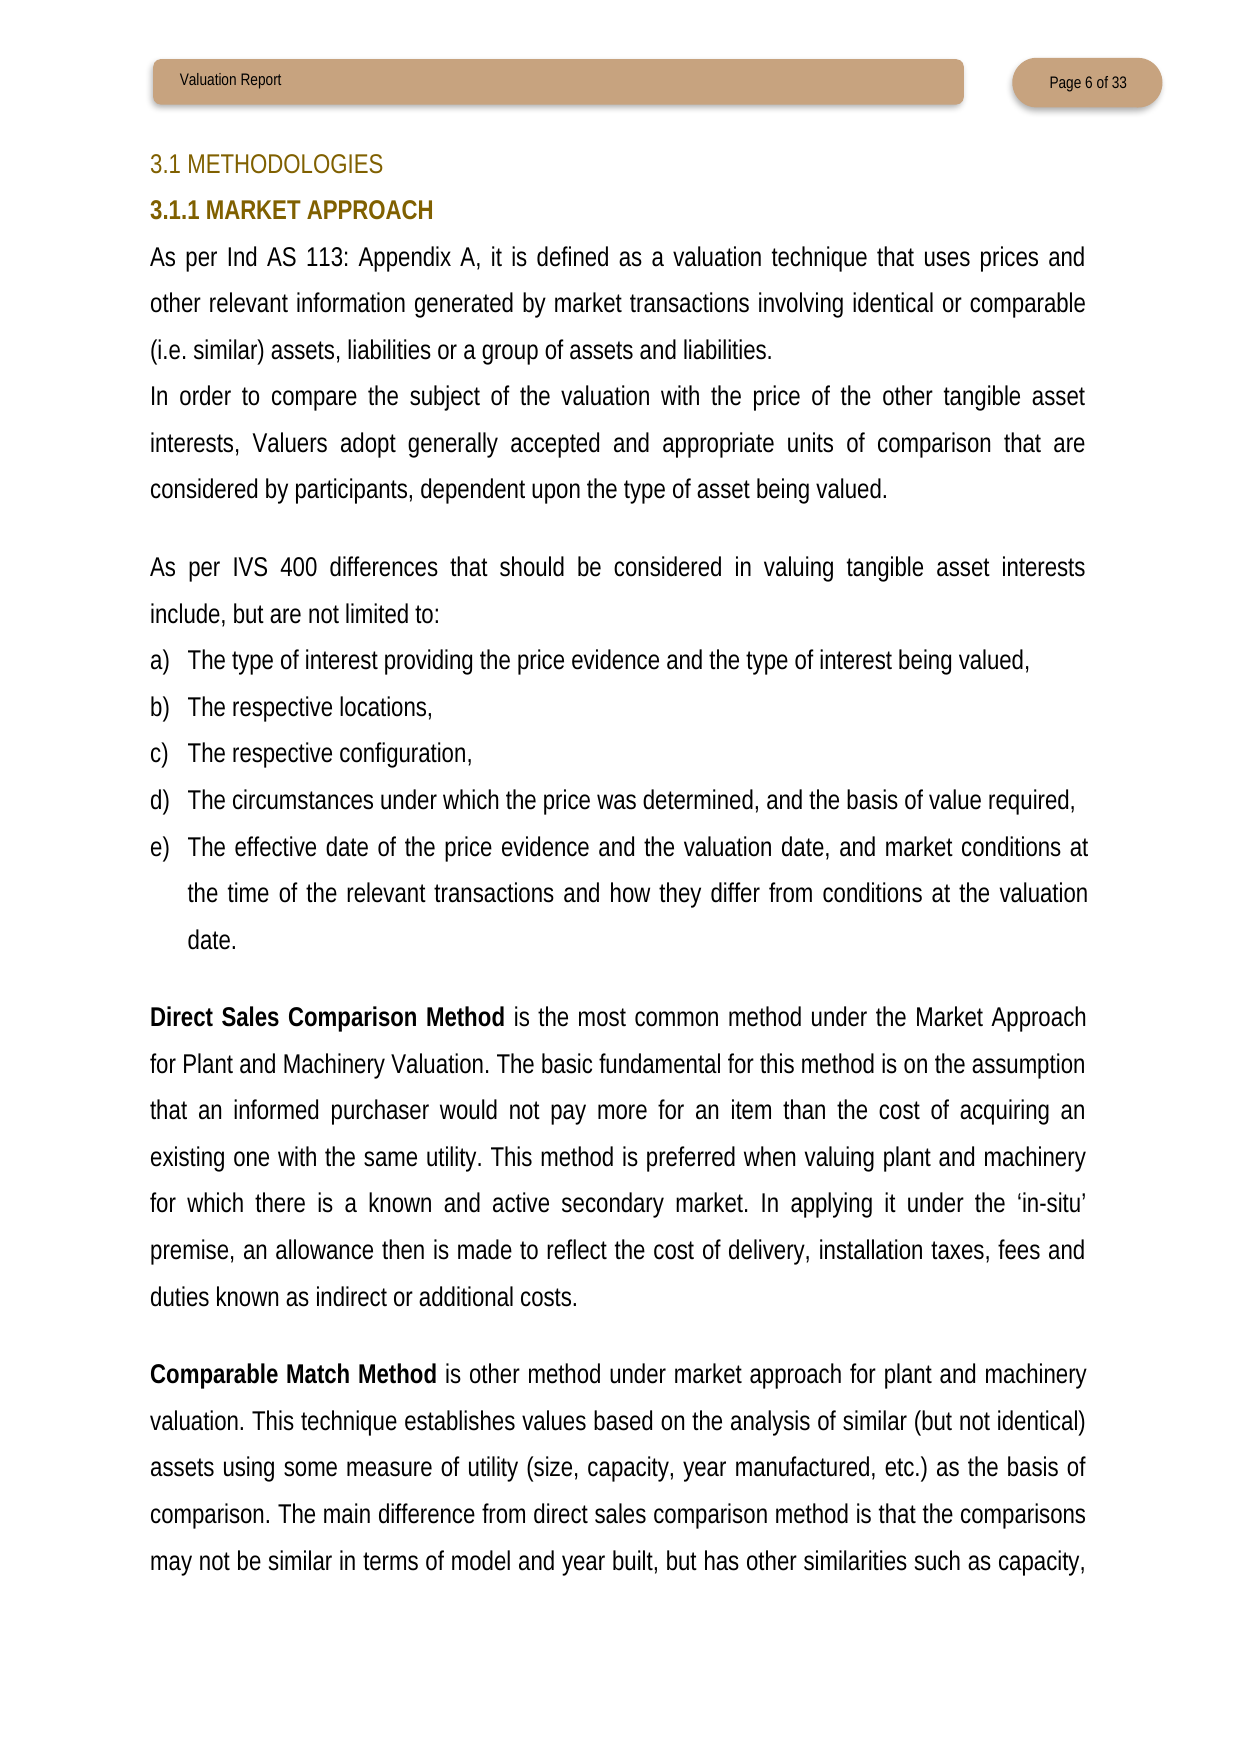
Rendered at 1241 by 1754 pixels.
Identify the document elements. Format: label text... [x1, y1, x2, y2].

list The circumstances under which the price was determined, and the basis of value required, [150, 784, 1090, 815]
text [150, 1358, 1087, 1576]
text As per Ind AS 113: Appendix A, it is defined as a valuation technique that uses prices and other relevant information generated by market transactions involving identical or comparable (i.e. similar) assets, liabilities or a group of assets and liabilities. [150, 241, 1087, 365]
list The effective date of the price evidence and the valuation date, and market conditions at the time of the relevant transactions and how they differ from conditions at the valuation date. [150, 831, 1090, 955]
subtitle 3.1 METHODOLOGIES [150, 148, 1090, 179]
list The respective configuration, [150, 737, 1090, 768]
subtitle 3.1.1 MARKET APPROACH [150, 194, 1090, 225]
list The type of interest providing the price evidence and the type of interest being valued, [150, 644, 1090, 675]
text As per IVS 400 differences that should be considered in valuing tangible asset interests include, but are not limited to: [150, 551, 1087, 629]
text In order to compare the subject of the valuation with the price of the other tangible asset interests, Valuers adopt generally accepted and appropriate units of comparison that are considered by participants, dependent upon the type of asset being valued. [150, 381, 1087, 505]
list The respective locations, [150, 691, 1090, 722]
text Direct Sales Comparison Method is the most common method under the Market Approach for Plant and Machinery Valuation. The basic fundamental for this method is on the assumption that an informed purchaser would not pay more for an item than the cost of acquiring an existing one with the same utility. This method is preferred when valuing plant and machinery for which there is a known and active secondary market. In applying it under the ‘in-situ’ premise, an allowance then is made to reflect the cost of delivery, installation taxes, fees and duties known as indirect or additional costs. [150, 1001, 1087, 1312]
